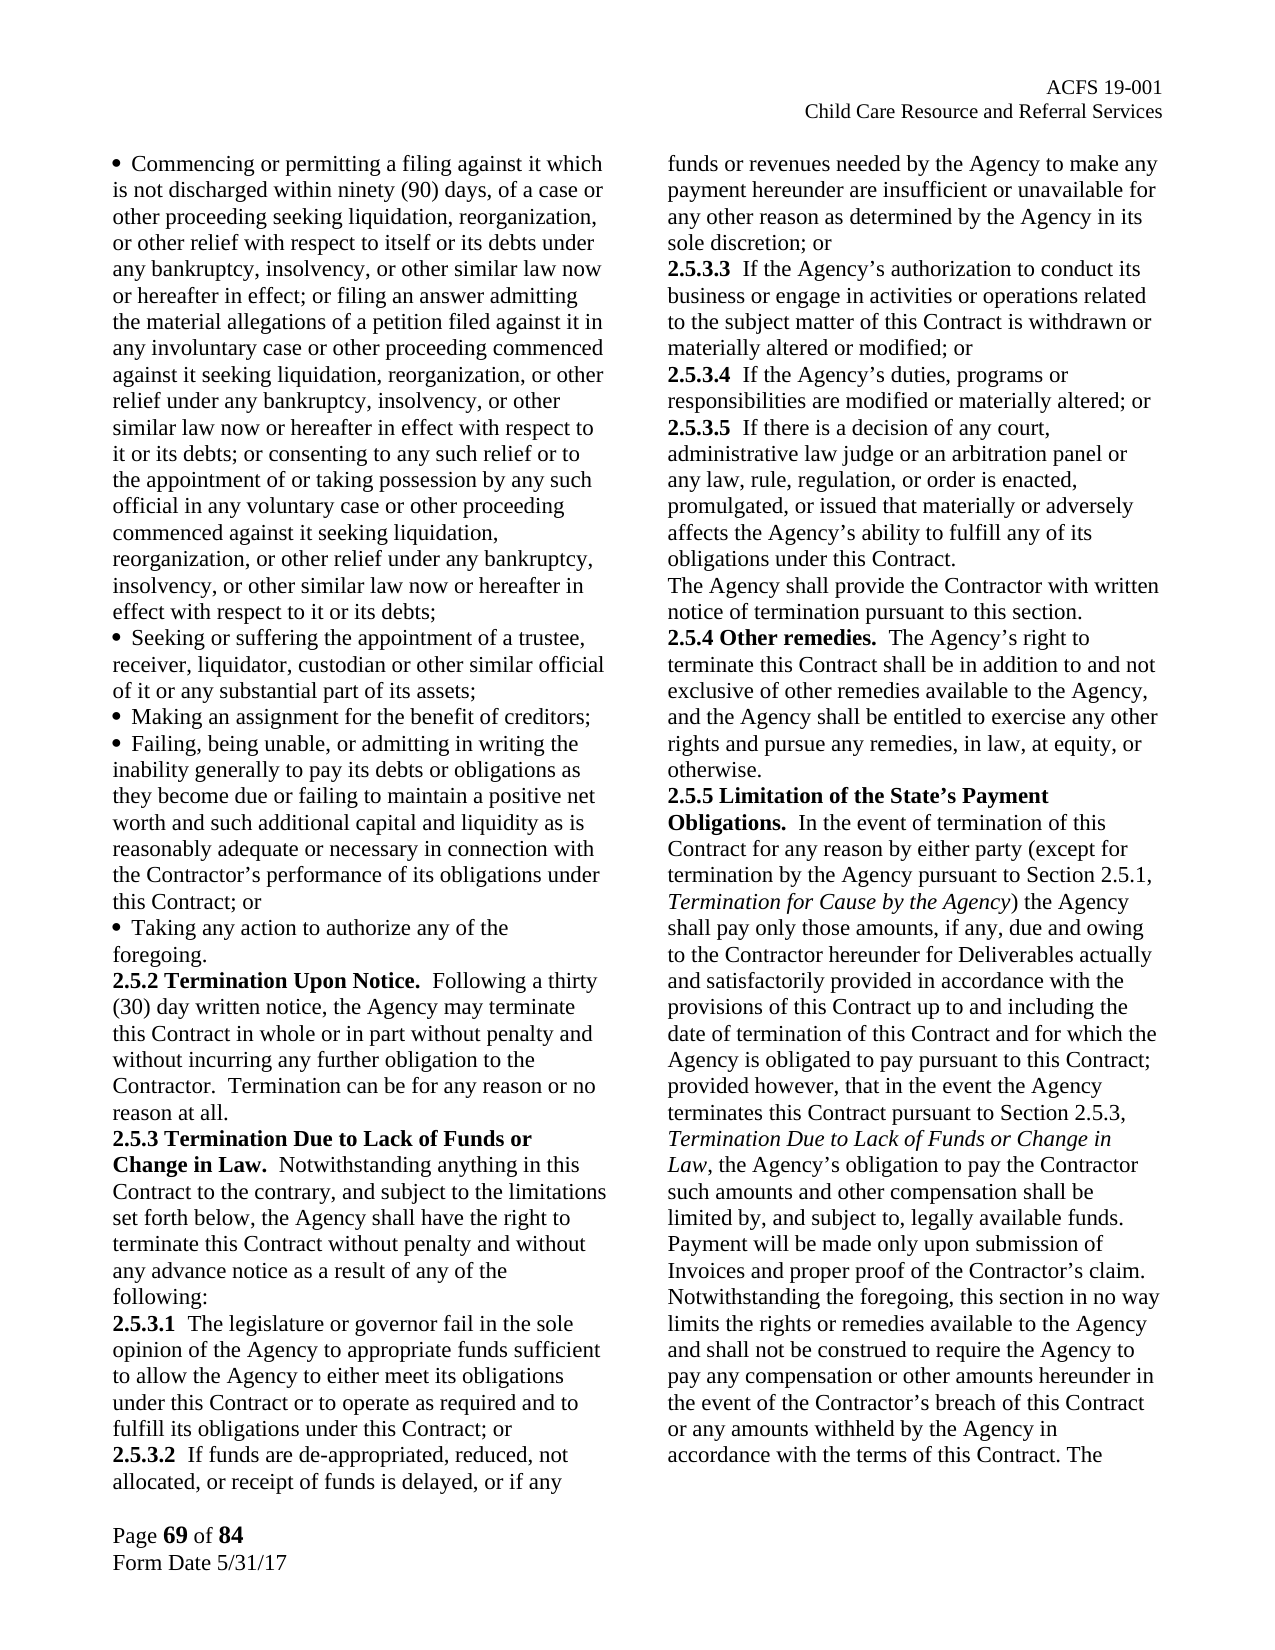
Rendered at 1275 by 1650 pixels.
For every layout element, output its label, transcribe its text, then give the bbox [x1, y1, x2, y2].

text 2.5.3.2 If funds are de-appropriated, reduced, not allocated, or receipt of funds is delayed, or if any funds or revenues needed by the Agency to make any payment hereunder are insufficient or unavailable for any other reason as determined by the Agency in its sole discretion; or [667, 150, 1162, 255]
list Taking any action to authorize any of the foregoing. [112, 914, 607, 967]
list Commencing or permitting a filing against it which is not discharged within ninety (90) days, of a case or other proceeding seeking liquidation, reorganization, or other relief with respect to itself or its debts under any bankruptcy, insolvency, or other similar law now or hereafter in effect; or filing an answer admitting the material allegations of a petition filed against it in any involuntary case or other proceeding commenced against it seeking liquidation, reorganization, or other relief under any bankruptcy, insolvency, or other similar law now or hereafter in effect with respect to it or its debts; or consenting to any such relief or to the appointment of or taking possession by any such official in any voluntary case or other proceeding commenced against it seeking liquidation, reorganization, or other relief under any bankruptcy, insolvency, or other similar law now or hereafter in effect with respect to it or its debts; [112, 150, 607, 624]
list Seeking or suffering the appointment of a trustee, receiver, liquidator, custodian or other similar official of it or any substantial part of its assets; [112, 624, 607, 703]
text 2.5.3.2 If funds are de-appropriated, reduced, not allocated, or receipt of funds is delayed, or if any funds or revenues needed by the Agency to make any payment hereunder are insufficient or unavailable for any other reason as determined by the Agency in its sole discretion; or [112, 1441, 607, 1494]
text 2.5.3.5 If there is a decision of any court, administrative law judge or an arbitration panel or any law, rule, regulation, or order is enacted, promulgated, or issued that materially or adversely affects the Agency’s ability to fulfill any of its obligations under this Contract. [667, 413, 1162, 572]
text 2.5.3.1 The legislature or governor fail in the sole opinion of the Agency to appropriate funds sufficient to allow the Agency to either meet its obligations under this Contract or to operate as required and to fulfill its obligations under this Contract; or [112, 1309, 607, 1441]
text The Agency shall provide the Contractor with written notice of termination pursuant to this section. [667, 572, 1162, 624]
text 2.5.2 Termination Upon Notice. Following a thirty (30) day written notice, the Agency may terminate this Contract in whole or in part without penalty and without incurring any further obligation to the Contractor. Termination can be for any reason or no reason at all. [112, 967, 607, 1125]
list Making an assignment for the benefit of creditors; [112, 703, 607, 730]
text 2.5.4 Other remedies. The Agency’s right to terminate this Contract shall be in addition to and not exclusive of other remedies available to the Agency, and the Agency shall be entitled to exercise any other rights and pursue any remedies, in law, at equity, or otherwise. [667, 624, 1162, 782]
list Failing, being unable, or admitting in writing the inability generally to pay its debts or obligations as they become due or failing to maintain a positive net worth and such additional capital and liquidity as is reasonably adequate or necessary in connection with the Contractor’s performance of its obligations under this Contract; or [112, 730, 607, 914]
text 2.5.3.3 If the Agency’s authorization to conduct its business or engage in activities or operations related to the subject matter of this Contract is withdrawn or materially altered or modified; or [667, 255, 1162, 361]
text 2.5.3 Termination Due to Lack of Funds or Change in Law. Notwithstanding anything in this Contract to the contrary, and subject to the limitations set forth below, the Agency shall have the right to terminate this Contract without penalty and without any advance notice as a result of any of the following: [112, 1125, 607, 1309]
text 2.5.3.4 If the Agency’s duties, programs or responsibilities are modified or materially altered; or [667, 361, 1162, 413]
